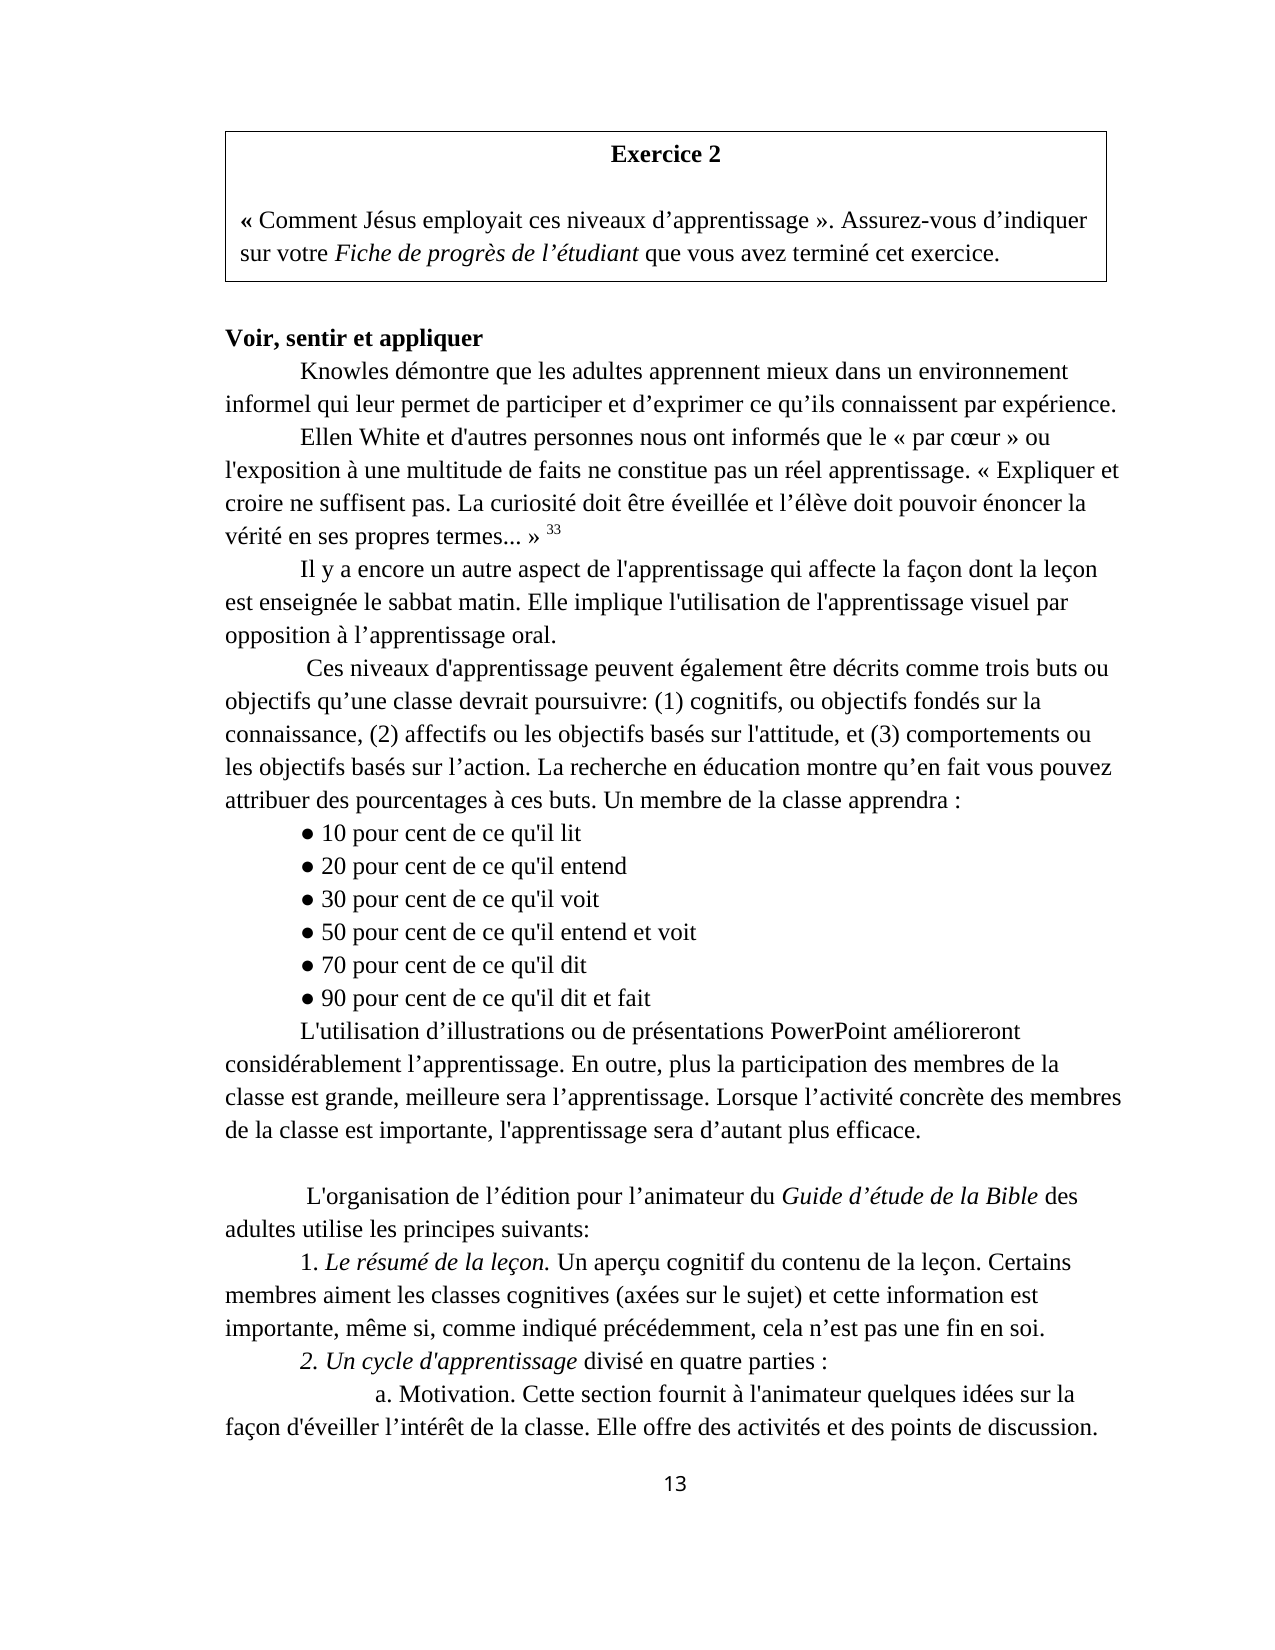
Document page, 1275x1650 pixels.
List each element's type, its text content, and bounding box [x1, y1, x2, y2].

text ● 20 pour cent de ce qu'il entend [225, 851, 1125, 880]
text ● 30 pour cent de ce qu'il voit [225, 884, 1125, 913]
text Ellen White et d'autres personnes nous ont informés que le « par cœur » ou l'exposition à une multitude de faits ne constitue pas un réel apprentissage. « Expliquer et croire ne suffisent pas. La curiosité doit être éveillée et l’élève doit pouvoir énoncer la vérité en ses propres termes... » 33 [225, 422, 1125, 550]
text ● 90 pour cent de ce qu'il dit et fait [225, 983, 1125, 1012]
text L'organisation de l’édition pour l’animateur du Guide d’étude de la Bible des adultes utilise les principes suivants: [225, 1181, 1125, 1243]
text Voir, sentir et appliquer [225, 323, 1125, 352]
text L'utilisation d’illustrations ou de présentations PowerPoint amélioreront considérablement l’apprentissage. En outre, plus la participation des membres de la classe est grande, meilleure sera l’apprentissage. Lorsque l’activité concrète des membres de la classe est importante, l'apprentissage sera d’autant plus efficace. [225, 1016, 1125, 1144]
text Ces niveaux d'apprentissage peuvent également être décrits comme trois buts ou objectifs qu’une classe devrait poursuivre: (1) cognitifs, ou objectifs fondés sur la connaissance, (2) affectifs ou les objectifs basés sur l'attitude, et (3) comportements ou les objectifs basés sur l’action. La recherche en éducation montre qu’en fait vous pouvez attribuer des pourcentages à ces buts. Un membre de la classe apprendra : [225, 653, 1125, 814]
text a. Motivation. Cette section fournit à l'animateur quelques idées sur la façon d'éveiller l’intérêt de la classe. Elle offre des activités et des points de discussion. [225, 1379, 1125, 1441]
text Il y a encore un autre aspect de l'apprentissage qui affecte la façon dont la leçon est enseignée le sabbat matin. Elle implique l'utilisation de l'apprentissage visuel par opposition à l’apprentissage oral. [225, 554, 1125, 649]
text 2. Un cycle d'apprentissage divisé en quatre parties : [225, 1346, 1125, 1375]
text ● 70 pour cent de ce qu'il dit [225, 950, 1125, 979]
text ● 10 pour cent de ce qu'il lit [225, 818, 1125, 847]
text Knowles démontre que les adultes apprennent mieux dans un environnement informel qui leur permet de participer et d’exprimer ce qu’ils connaissent par expérience. [225, 356, 1125, 418]
text ● 50 pour cent de ce qu'il entend et voit [225, 917, 1125, 946]
text 1. Le résumé de la leçon. Un aperçu cognitif du contenu de la leçon. Certains membres aiment les classes cognitives (axées sur le sujet) et cette information est importante, même si, comme indiqué précédemment, cela n’est pas une fin en soi. [225, 1247, 1125, 1342]
